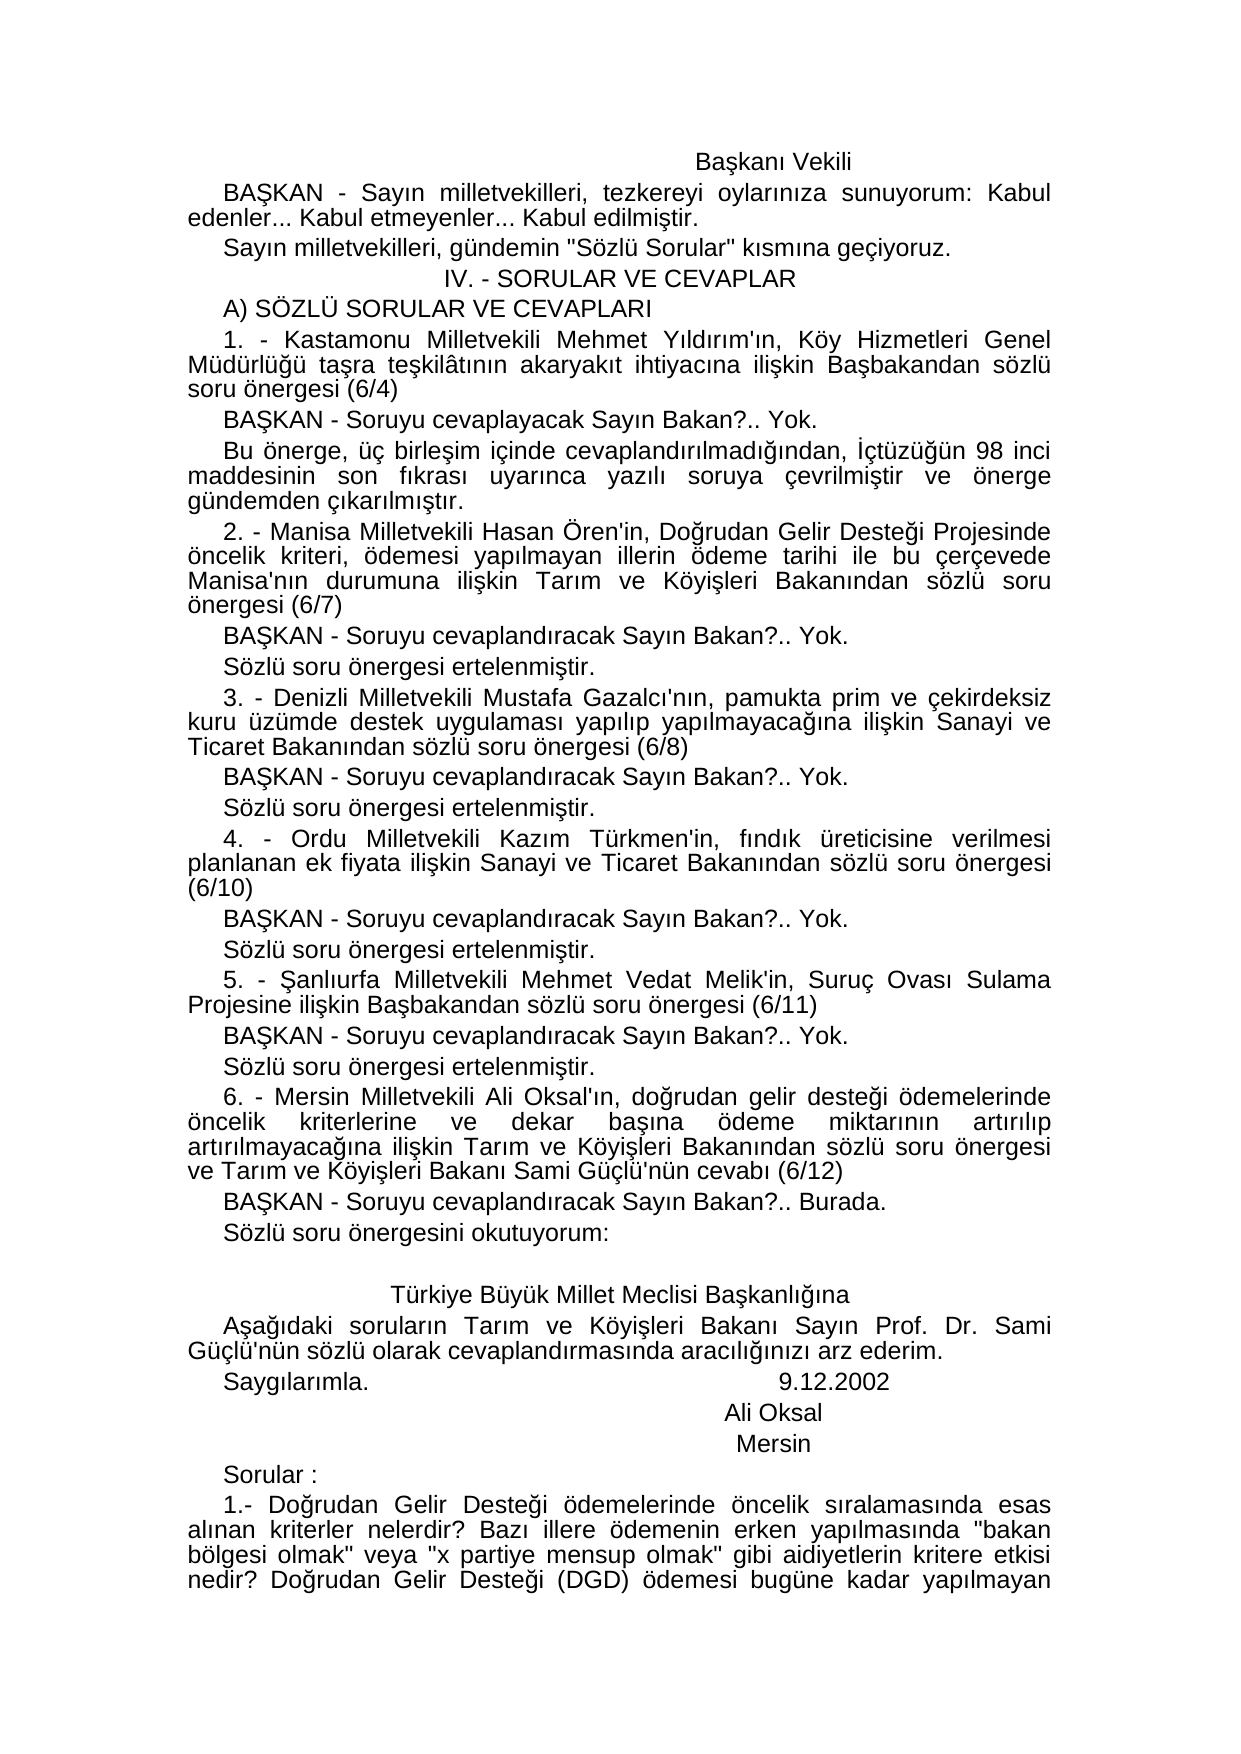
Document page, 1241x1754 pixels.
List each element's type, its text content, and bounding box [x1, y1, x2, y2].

text 4. - Ordu Milletvekili Kazım Türkmen'in, fındık üreticisine verilmesi planlanan ek fiyata ilişkin Sanayi ve Ticaret Bakanından sözlü soru önergesi (6/10) [187, 828, 1053, 901]
text 1. - Kastamonu Milletvekili Mehmet Yıldırım'ın, Köy Hizmetleri Genel Müdürlüğü taşra teşkilâtının akaryakıt ihtiyacına ilişkin Başbakandan sözlü soru önergesi (6/4) [187, 329, 1053, 403]
text Sözlü soru önergesi ertelenmiştir. [187, 656, 1053, 681]
text Sözlü soru önergesini okutuyorum: [187, 1221, 1053, 1246]
text Sorular : [187, 1463, 1053, 1488]
text 3. - Denizli Milletvekili Mustafa Gazalcı'nın, pamukta prim ve çekirdeksiz kuru üzümde destek uygulaması yapılıp yapılmayacağına ilişkin Sanayi ve Ticaret Bakanından sözlü soru önergesi (6/8) [187, 687, 1053, 760]
text BAŞKAN - Soruyu cevaplandıracak Sayın Bakan?.. Yok. [187, 766, 1053, 791]
text Başkanı Vekili [187, 150, 1053, 175]
text 5. - Şanlıurfa Milletvekili Mehmet Vedat Melik'in, Suruç Ovası Sulama Projesine ilişkin Başbakandan sözlü soru önergesi (6/11) [187, 969, 1053, 1018]
text Saygılarımla. 9.12.2002 [187, 1370, 1053, 1395]
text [187, 1494, 1053, 1594]
text Sayın milletvekilleri, gündemin "Sözlü Sorular" kısmına geçiyoruz. [187, 237, 1053, 262]
text Sözlü soru önergesi ertelenmiştir. [187, 938, 1053, 963]
text BAŞKAN - Soruyu cevaplayacak Sayın Bakan?.. Yok. [187, 408, 1053, 433]
text Sözlü soru önergesi ertelenmiştir. [187, 1055, 1053, 1080]
text Bu önerge, üç birleşim içinde cevaplandırılmadığından, İçtüzüğün 98 inci maddesinin son fıkrası uyarınca yazılı soruya çevrilmiştir ve önerge gündemden çıkarılmıştır. [187, 439, 1053, 514]
text BAŞKAN - Soruyu cevaplandıracak Sayın Bakan?.. Yok. [187, 907, 1053, 932]
text A) SÖZLÜ SORULAR VE CEVAPLARI [187, 298, 1053, 323]
text BAŞKAN - Soruyu cevaplandıracak Sayın Bakan?.. Burada. [187, 1191, 1053, 1216]
text 6. - Mersin Milletvekili Ali Oksal'ın, doğrudan gelir desteği ödemelerinde öncelik kriterlerine ve dekar başına ödeme miktarının artırılıp artırılmayacağına ilişkin Tarım ve Köyişleri Bakanından sözlü soru önergesi ve Tarım ve Köyişleri Bakanı Sami Güçlü'nün cevabı (6/12) [187, 1086, 1053, 1184]
text IV. - SORULAR VE CEVAPLAR [187, 268, 1053, 292]
text Ali Oksal [187, 1401, 1053, 1426]
text BAŞKAN - Sayın milletvekilleri, tezkereyi oylarınıza sunuyorum: Kabul edenler... Kabul etmeyenler... Kabul edilmiştir. [187, 181, 1053, 231]
text Sözlü soru önergesi ertelenmiştir. [187, 797, 1053, 822]
text 2. - Manisa Milletvekili Hasan Ören'in, Doğrudan Gelir Desteği Projesinde öncelik kriteri, ödemesi yapılmayan illerin ödeme tarihi ile bu çerçevede Manisa'nın durumuna ilişkin Tarım ve Köyişleri Bakanından sözlü soru önergesi (6/7) [187, 520, 1053, 619]
text BAŞKAN - Soruyu cevaplandıracak Sayın Bakan?.. Yok. [187, 1024, 1053, 1049]
text Mersin [187, 1432, 1053, 1457]
text Türkiye Büyük Millet Meclisi Başkanlığına [187, 1283, 1053, 1308]
text Aşağıdaki soruların Tarım ve Köyişleri Bakanı Sayın Prof. Dr. Sami Güçlü'nün sözlü olarak cevaplandırmasında aracılığınızı arz ederim. [187, 1314, 1053, 1364]
text BAŞKAN - Soruyu cevaplandıracak Sayın Bakan?.. Yok. [187, 625, 1053, 650]
